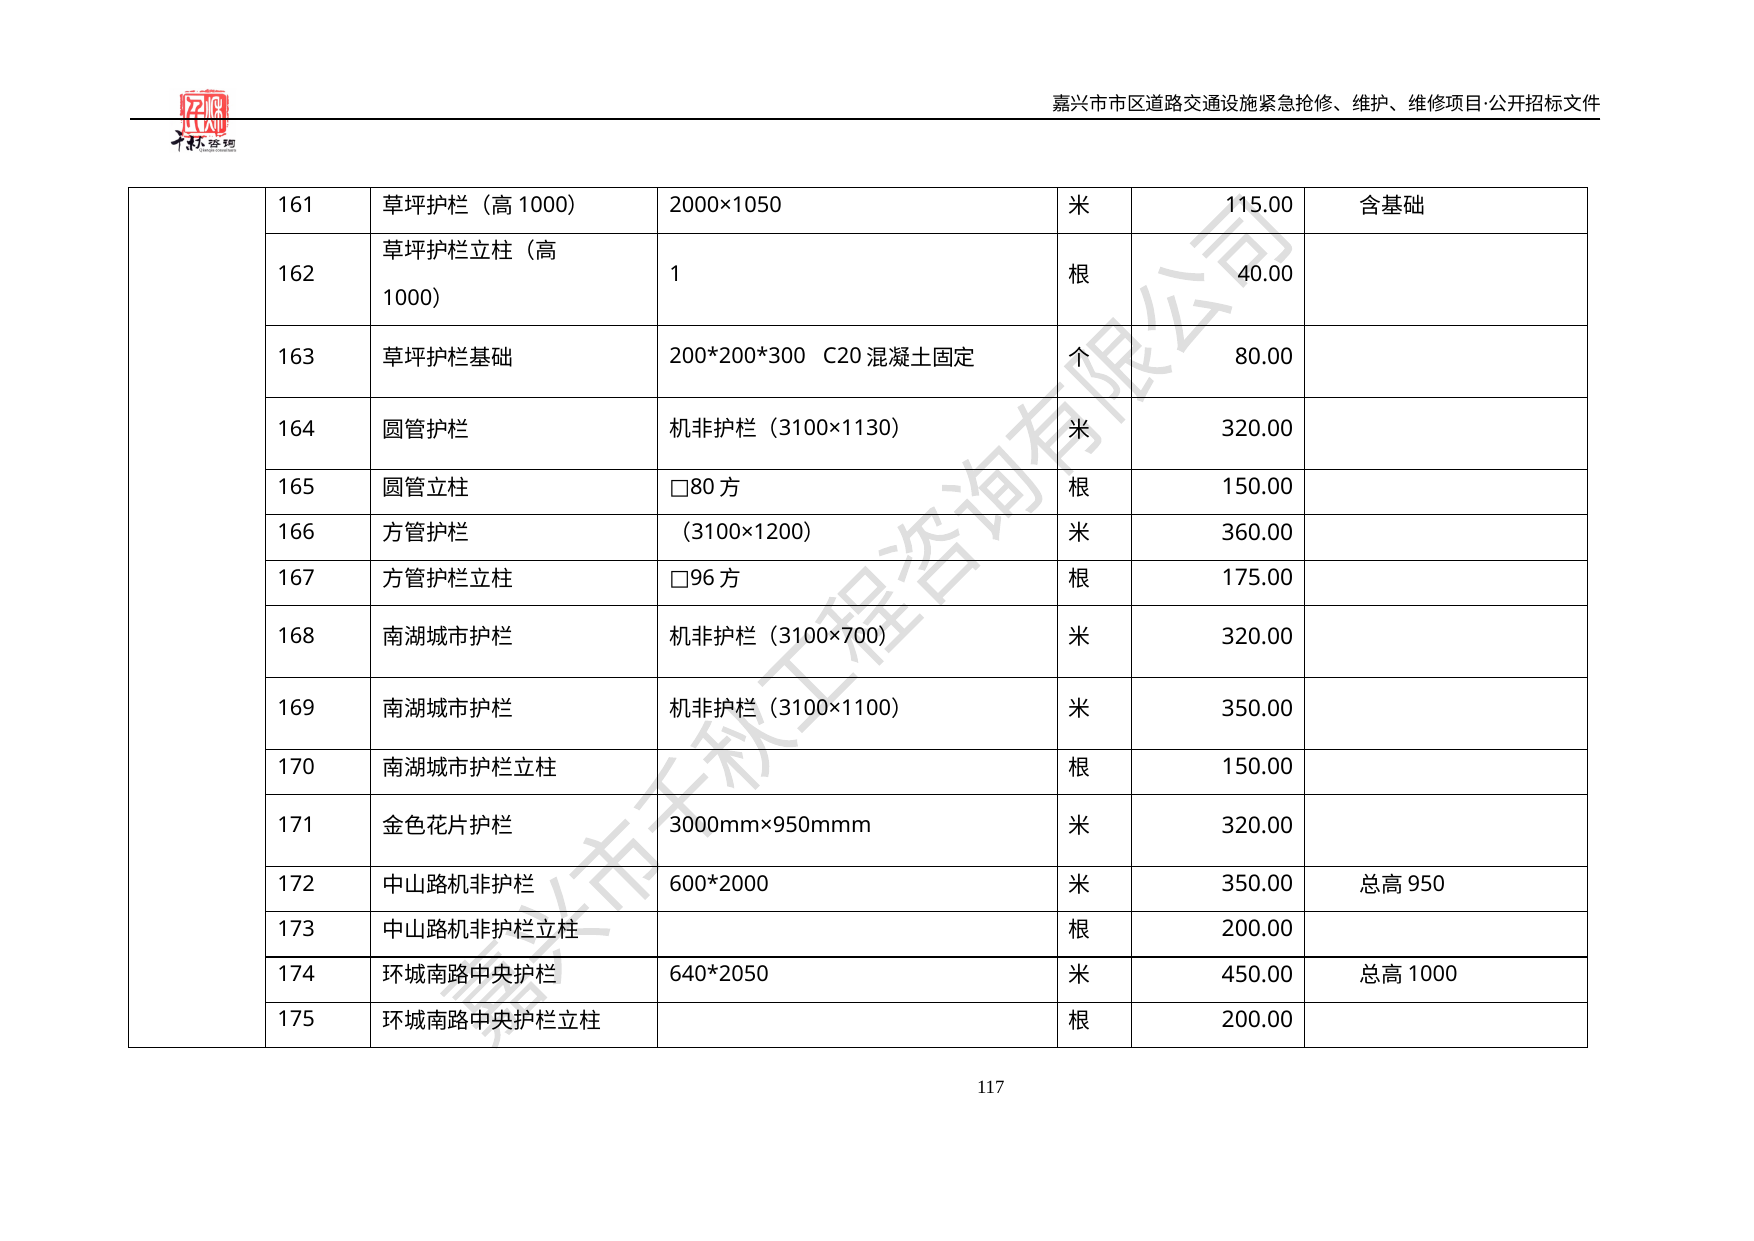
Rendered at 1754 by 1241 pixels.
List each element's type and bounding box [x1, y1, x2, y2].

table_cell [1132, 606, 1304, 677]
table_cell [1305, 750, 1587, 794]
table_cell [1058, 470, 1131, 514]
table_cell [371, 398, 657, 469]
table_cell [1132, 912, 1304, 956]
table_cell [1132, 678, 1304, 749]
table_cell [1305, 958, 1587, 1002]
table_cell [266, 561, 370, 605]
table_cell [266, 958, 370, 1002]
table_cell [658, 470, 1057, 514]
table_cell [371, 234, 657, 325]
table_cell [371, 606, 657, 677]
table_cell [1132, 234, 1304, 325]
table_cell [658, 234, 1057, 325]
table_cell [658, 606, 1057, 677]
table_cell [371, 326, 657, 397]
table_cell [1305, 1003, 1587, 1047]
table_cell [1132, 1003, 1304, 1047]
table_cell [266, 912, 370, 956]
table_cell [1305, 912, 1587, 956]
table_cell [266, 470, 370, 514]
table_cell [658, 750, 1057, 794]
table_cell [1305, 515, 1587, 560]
picture [169, 120, 237, 153]
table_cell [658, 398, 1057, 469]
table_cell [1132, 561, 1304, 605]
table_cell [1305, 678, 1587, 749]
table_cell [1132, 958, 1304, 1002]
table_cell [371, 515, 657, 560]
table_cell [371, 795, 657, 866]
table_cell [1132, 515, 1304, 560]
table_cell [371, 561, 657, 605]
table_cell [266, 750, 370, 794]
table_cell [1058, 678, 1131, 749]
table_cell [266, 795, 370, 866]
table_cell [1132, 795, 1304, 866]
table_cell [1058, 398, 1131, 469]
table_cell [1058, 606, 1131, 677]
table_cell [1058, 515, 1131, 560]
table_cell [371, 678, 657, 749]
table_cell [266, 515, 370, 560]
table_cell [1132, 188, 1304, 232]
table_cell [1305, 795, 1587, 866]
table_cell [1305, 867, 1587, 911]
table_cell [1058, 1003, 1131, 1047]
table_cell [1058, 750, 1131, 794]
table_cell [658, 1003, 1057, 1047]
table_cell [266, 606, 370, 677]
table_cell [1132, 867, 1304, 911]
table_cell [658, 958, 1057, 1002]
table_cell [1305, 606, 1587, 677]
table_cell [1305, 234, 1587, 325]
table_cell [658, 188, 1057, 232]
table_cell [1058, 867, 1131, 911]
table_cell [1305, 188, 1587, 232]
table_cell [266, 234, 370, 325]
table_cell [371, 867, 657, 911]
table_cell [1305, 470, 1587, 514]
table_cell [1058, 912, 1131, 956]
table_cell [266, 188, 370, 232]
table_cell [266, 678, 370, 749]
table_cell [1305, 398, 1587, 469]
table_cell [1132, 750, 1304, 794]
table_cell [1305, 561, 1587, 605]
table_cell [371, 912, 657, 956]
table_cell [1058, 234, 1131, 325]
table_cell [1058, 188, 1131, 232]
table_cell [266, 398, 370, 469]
picture [169, 88, 237, 118]
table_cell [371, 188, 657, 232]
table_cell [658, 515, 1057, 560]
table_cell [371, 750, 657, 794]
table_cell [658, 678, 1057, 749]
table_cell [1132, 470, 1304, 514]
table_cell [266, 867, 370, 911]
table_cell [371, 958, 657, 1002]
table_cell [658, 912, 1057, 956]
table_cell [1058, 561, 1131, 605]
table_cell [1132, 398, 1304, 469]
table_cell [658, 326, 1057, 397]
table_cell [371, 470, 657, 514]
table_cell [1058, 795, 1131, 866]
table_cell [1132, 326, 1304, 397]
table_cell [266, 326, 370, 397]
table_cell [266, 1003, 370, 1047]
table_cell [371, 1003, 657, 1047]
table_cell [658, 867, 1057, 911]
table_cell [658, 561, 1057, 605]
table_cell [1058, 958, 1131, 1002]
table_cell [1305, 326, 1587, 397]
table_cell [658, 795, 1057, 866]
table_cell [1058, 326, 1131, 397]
